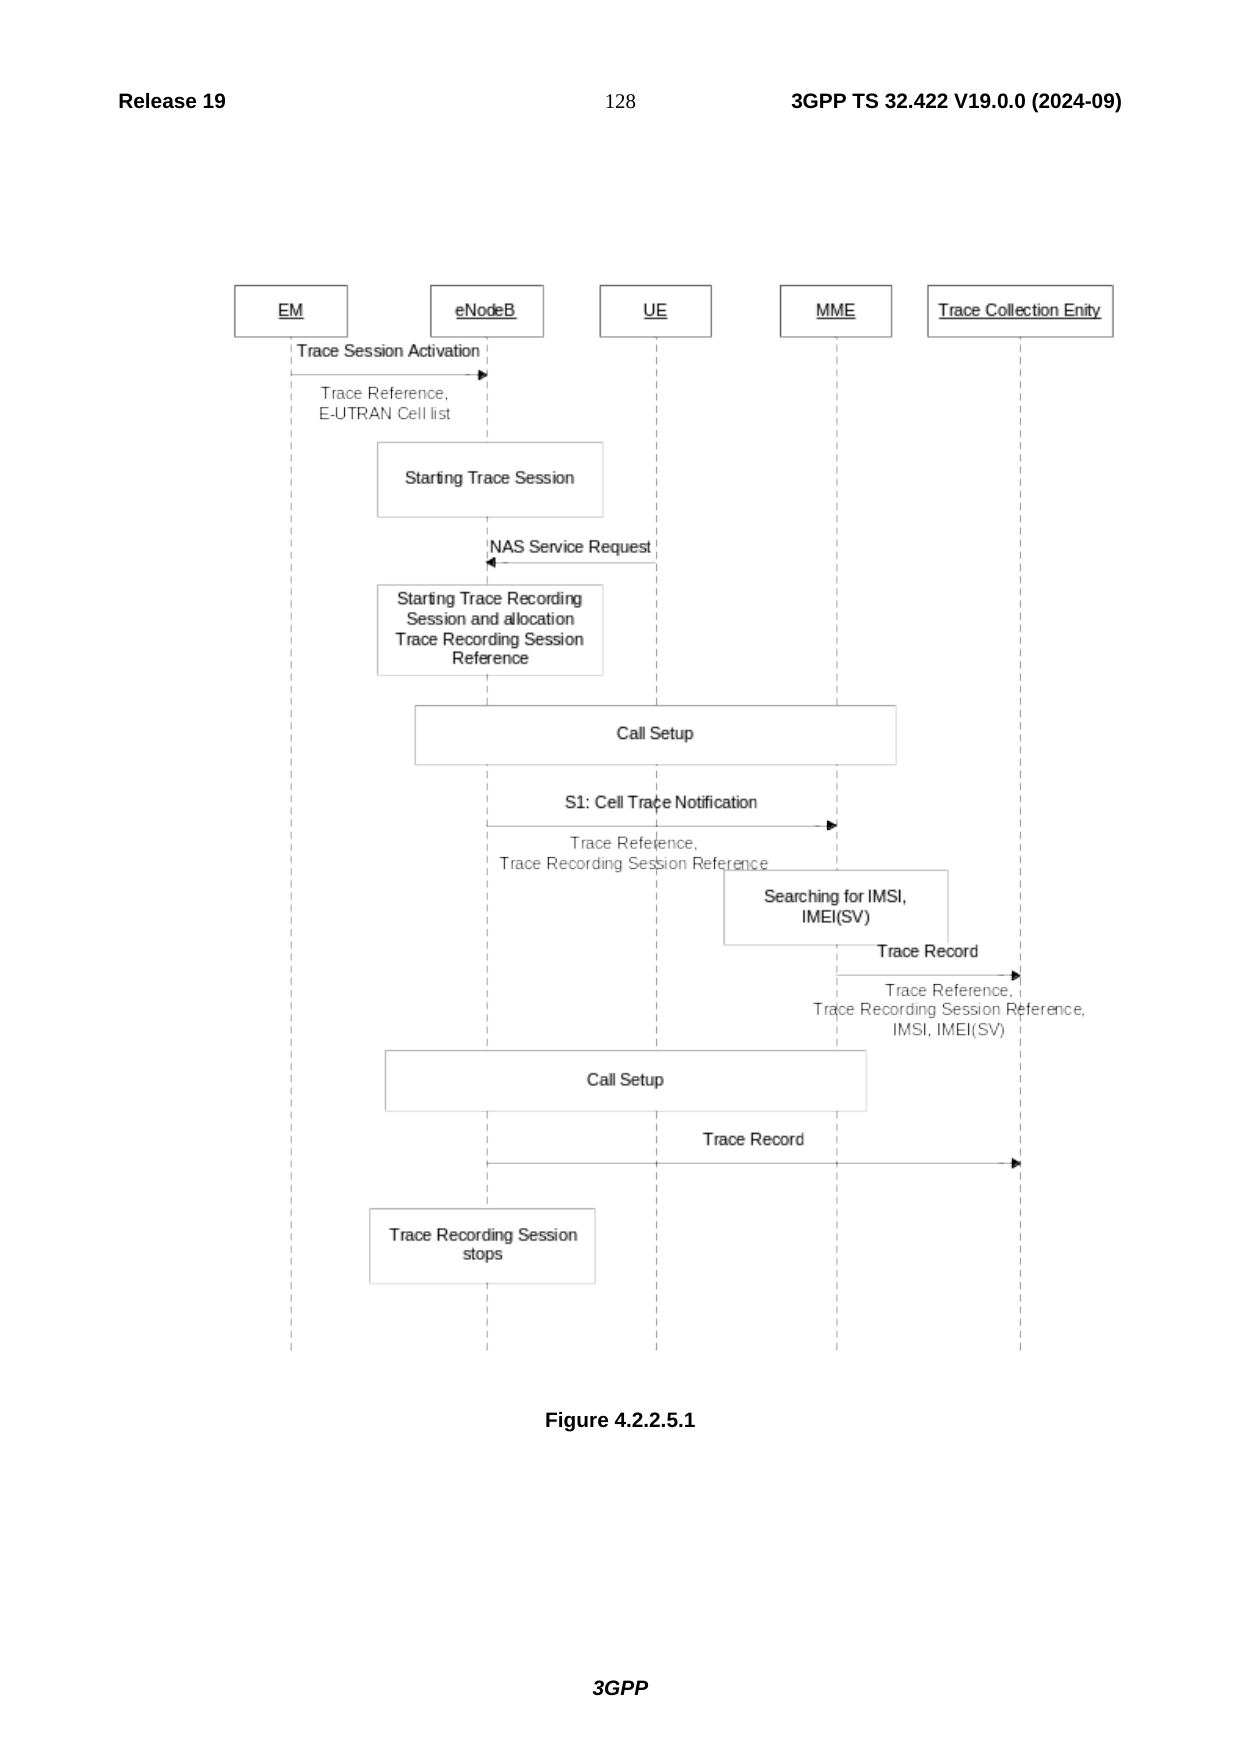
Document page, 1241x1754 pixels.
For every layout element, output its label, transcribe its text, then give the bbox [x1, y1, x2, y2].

text Figure 4.2.2.5.1 [118, 1408, 1122, 1432]
